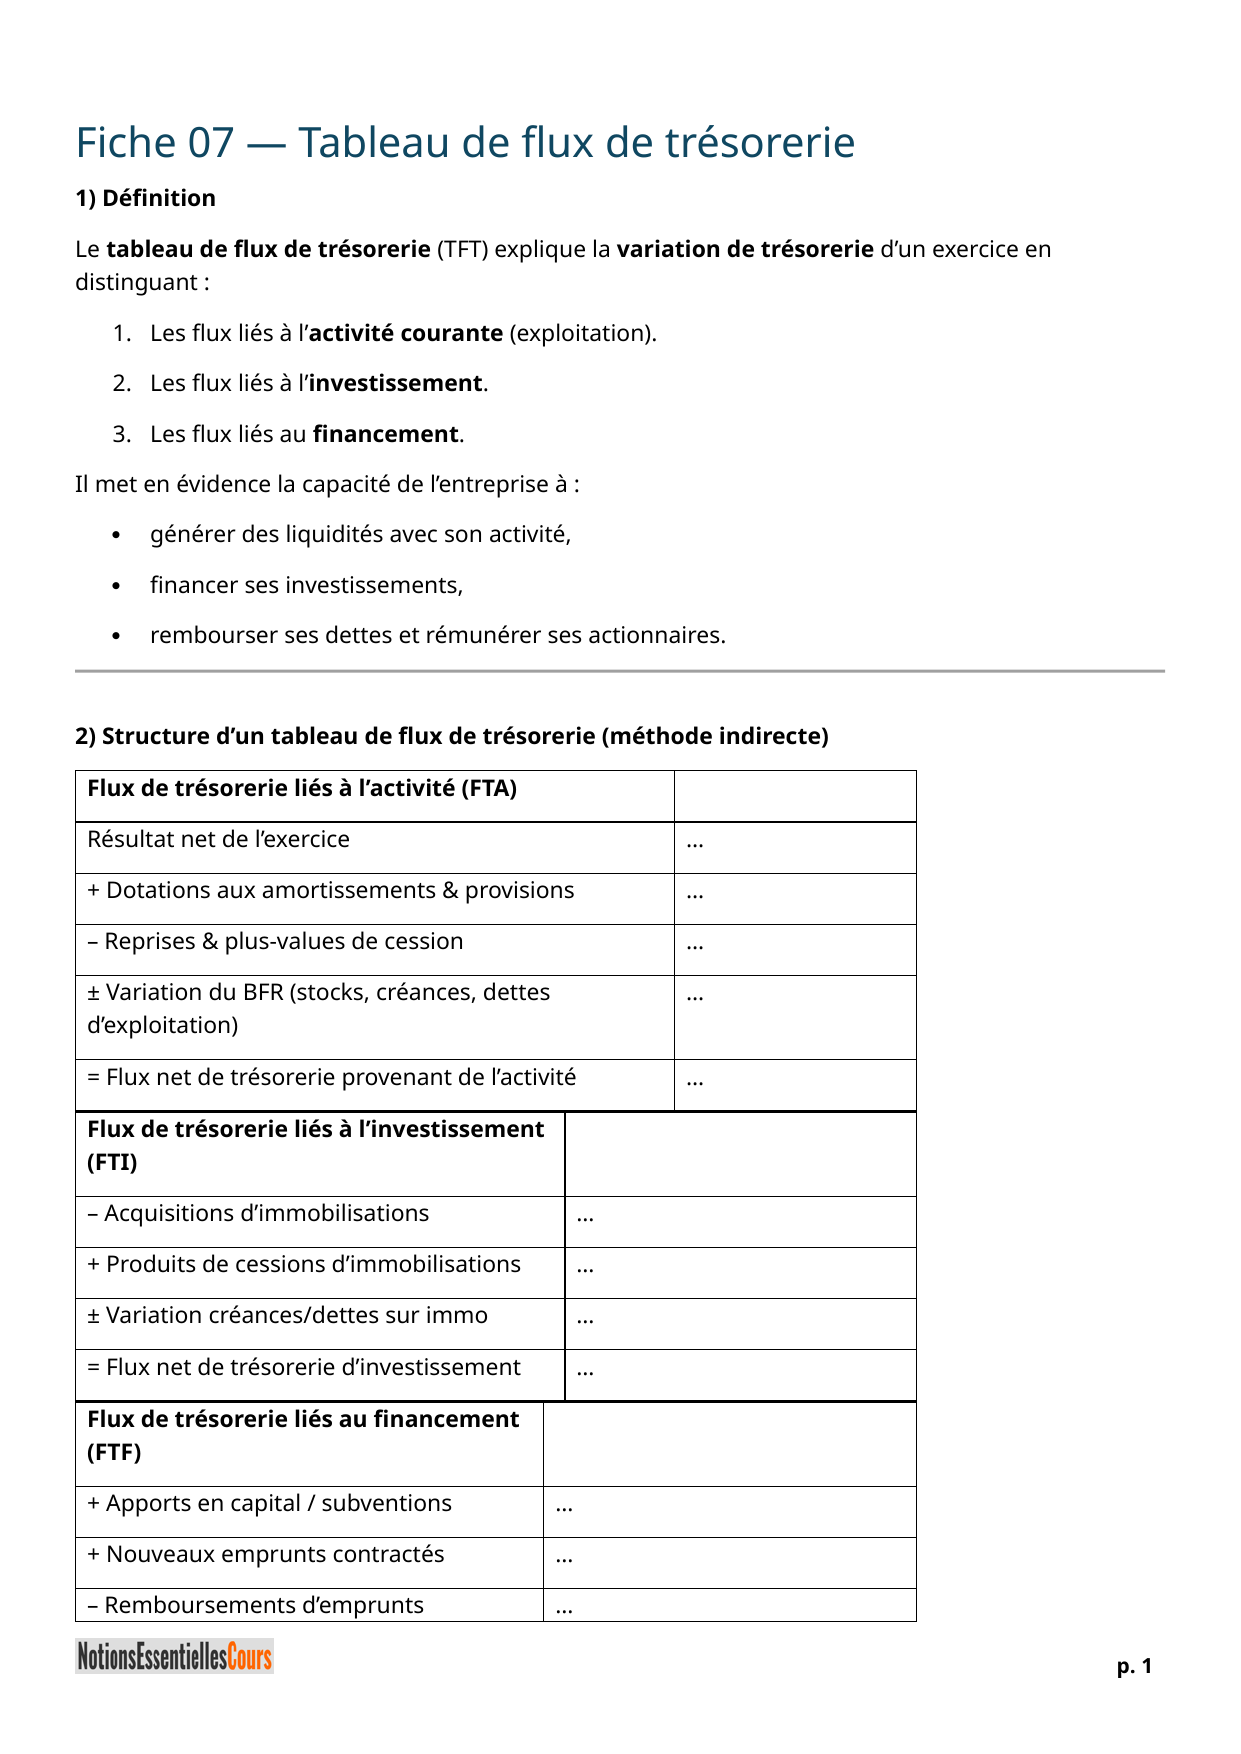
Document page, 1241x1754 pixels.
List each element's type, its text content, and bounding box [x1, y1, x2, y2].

text 1) Définition [75, 182, 1165, 213]
table_cell … [675, 823, 916, 872]
table_cell ± Variation du BFR (stocks, créances, dettes d’exploitation) [76, 976, 674, 1059]
table_cell … [566, 1299, 916, 1349]
table_cell ± Variation créances/dettes sur immo [76, 1299, 564, 1349]
list financer ses investissements, [112, 569, 1165, 600]
table_cell … [675, 1060, 916, 1110]
table_cell – Acquisitions d’immobilisations [76, 1197, 564, 1247]
table_header [566, 1113, 916, 1196]
text 2) Structure d’un tableau de flux de trésorerie (méthode indirecte) [75, 720, 1165, 751]
table_cell + Produits de cessions d’immobilisations [76, 1248, 564, 1298]
list générer des liquidités avec son activité, [112, 518, 1165, 549]
table_cell … [544, 1538, 916, 1588]
table_header [544, 1403, 916, 1486]
text Il met en évidence la capacité de l’entreprise à : [75, 468, 1165, 499]
list Les flux liés à l’investissement. [112, 367, 1165, 398]
table_cell = Flux net de trésorerie provenant de l’activité [76, 1060, 674, 1110]
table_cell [76, 1589, 543, 1621]
table_cell … [675, 874, 916, 923]
picture [75, 1638, 275, 1674]
table_cell … [675, 976, 916, 1059]
list Les flux liés à l’activité courante (exploitation). [112, 317, 1165, 348]
table_cell + Nouveaux emprunts contractés [76, 1538, 543, 1588]
table_cell … [675, 925, 916, 974]
list Les flux liés au financement. [112, 417, 1165, 449]
table_cell … [544, 1589, 916, 1621]
table_cell … [566, 1197, 916, 1247]
table_cell + Dotations aux amortissements & provisions [76, 874, 674, 923]
table_cell … [566, 1248, 916, 1298]
text Le tableau de flux de trésorerie (TFT) explique la variation de trésorerie d’un exercice en distinguant : [75, 232, 1165, 297]
table_cell – Reprises & plus-values de cession [76, 925, 674, 974]
table_cell + Apports en capital / subventions [76, 1487, 543, 1537]
table_cell Résultat net de l’exercice [76, 823, 674, 872]
table_cell = Flux net de trésorerie d’investissement [76, 1350, 564, 1400]
subtitle Fiche 07 — Tableau de flux de trésorerie [75, 112, 1165, 169]
list rembourser ses dettes et rémunérer ses actionnaires. [112, 619, 1165, 650]
table_header [675, 771, 916, 821]
table_header Flux de trésorerie liés à l’activité (FTA) [76, 771, 674, 821]
table_header Flux de trésorerie liés au financement (FTF) [76, 1403, 543, 1486]
table_cell … [544, 1487, 916, 1537]
table_header Flux de trésorerie liés à l’investissement (FTI) [76, 1113, 564, 1196]
table_cell … [566, 1350, 916, 1400]
